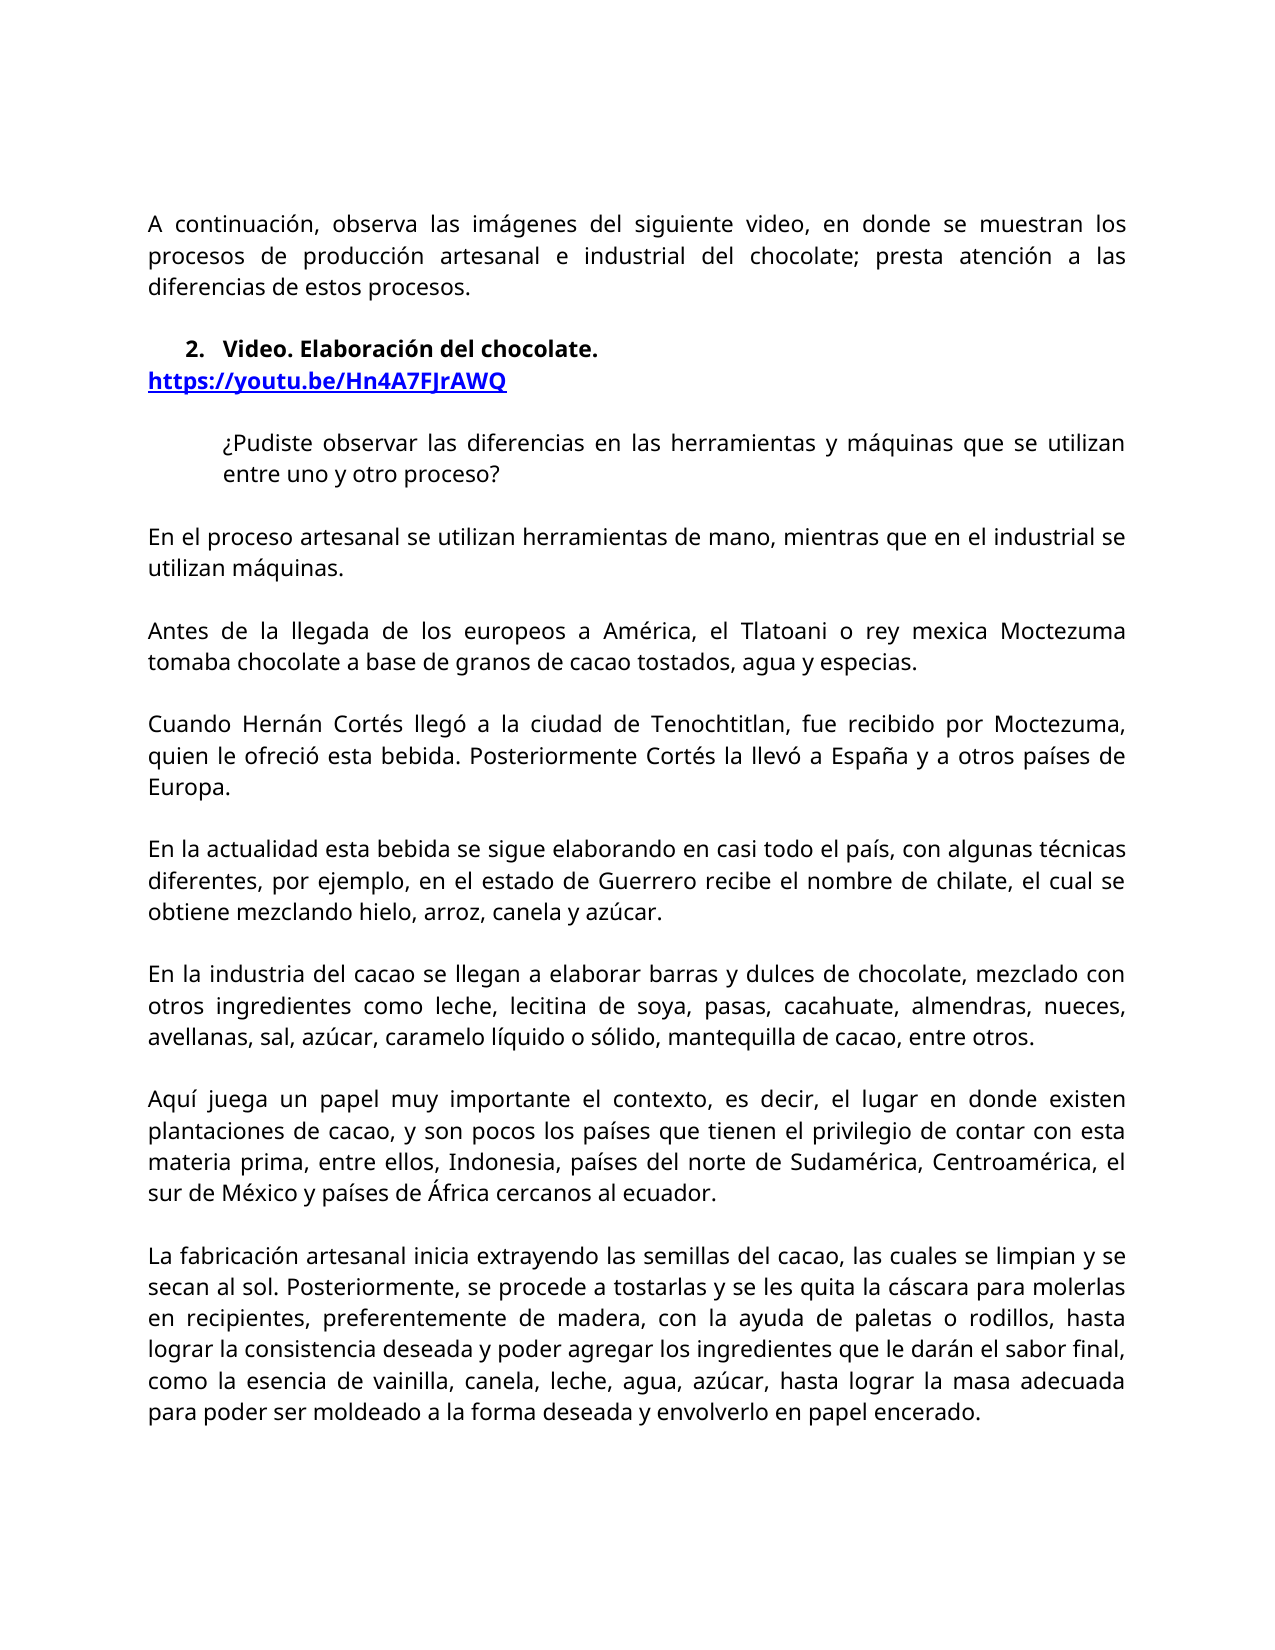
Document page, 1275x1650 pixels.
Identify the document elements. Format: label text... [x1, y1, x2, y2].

text En la actualidad esta bebida se sigue elaborando en casi todo el país, con algunas técnicas diferentes, por ejemplo, en el estado de Guerrero recibe el nombre de chilate, el cual se obtiene mezclando hielo, arroz, canela y azúcar. [148, 833, 1127, 927]
text A continuación, observa las imágenes del siguiente video, en donde se muestran los procesos de producción artesanal e industrial del chocolate; presta atención a las diferencias de estos procesos. [148, 208, 1127, 302]
text En la industria del cacao se llegan a elaborar barras y dulces de chocolate, mezclado con otros ingredientes como leche, lecitina de soya, pasas, cacahuate, almendras, nueces, avellanas, sal, azúcar, caramelo líquido o sólido, mantequilla de cacao, entre otros. [148, 958, 1127, 1052]
text https://youtu.be/Hn4A7FJrAWQ [148, 365, 1127, 396]
text Aquí juega un papel muy importante el contexto, es decir, el lugar en donde existen plantaciones de cacao, y son pocos los países que tienen el privilegio de contar con esta materia prima, entre ellos, Indonesia, países del norte de Sudamérica, Centroamérica, el sur de México y países de África cercanos al ecuador. [148, 1083, 1127, 1208]
text La fabricación artesanal inicia extrayendo las semillas del cacao, las cuales se limpian y se secan al sol. Posteriormente, se procede a tostarlas y se les quita la cáscara para molerlas en recipientes, preferentemente de madera, con la ayuda de paletas o rodillos, hasta lograr la consistencia deseada y poder agregar los ingredientes que le darán el sabor final, como la esencia de vainilla, canela, leche, agua, azúcar, hasta lograr la masa adecuada para poder ser moldeado a la forma deseada y envolverlo en papel encerado. [148, 1240, 1127, 1427]
text Cuando Hernán Cortés llegó a la ciudad de Tenochtitlan, fue recibido por Moctezuma, quien le ofreció esta bebida. Posteriormente Cortés la llevó a España y a otros países de Europa. [148, 708, 1127, 802]
text ¿Pudiste observar las diferencias en las herramientas y máquinas que se utilizan entre uno y otro proceso? [223, 427, 1127, 490]
list Video. Elaboración del chocolate. [185, 333, 1127, 365]
text Antes de la llegada de los europeos a América, el Tlatoani o rey mexica Moctezuma tomaba chocolate a base de granos de cacao tostados, agua y especias. [148, 615, 1127, 677]
text En el proceso artesanal se utilizan herramientas de mano, mientras que en el industrial se utilizan máquinas. [148, 521, 1127, 583]
